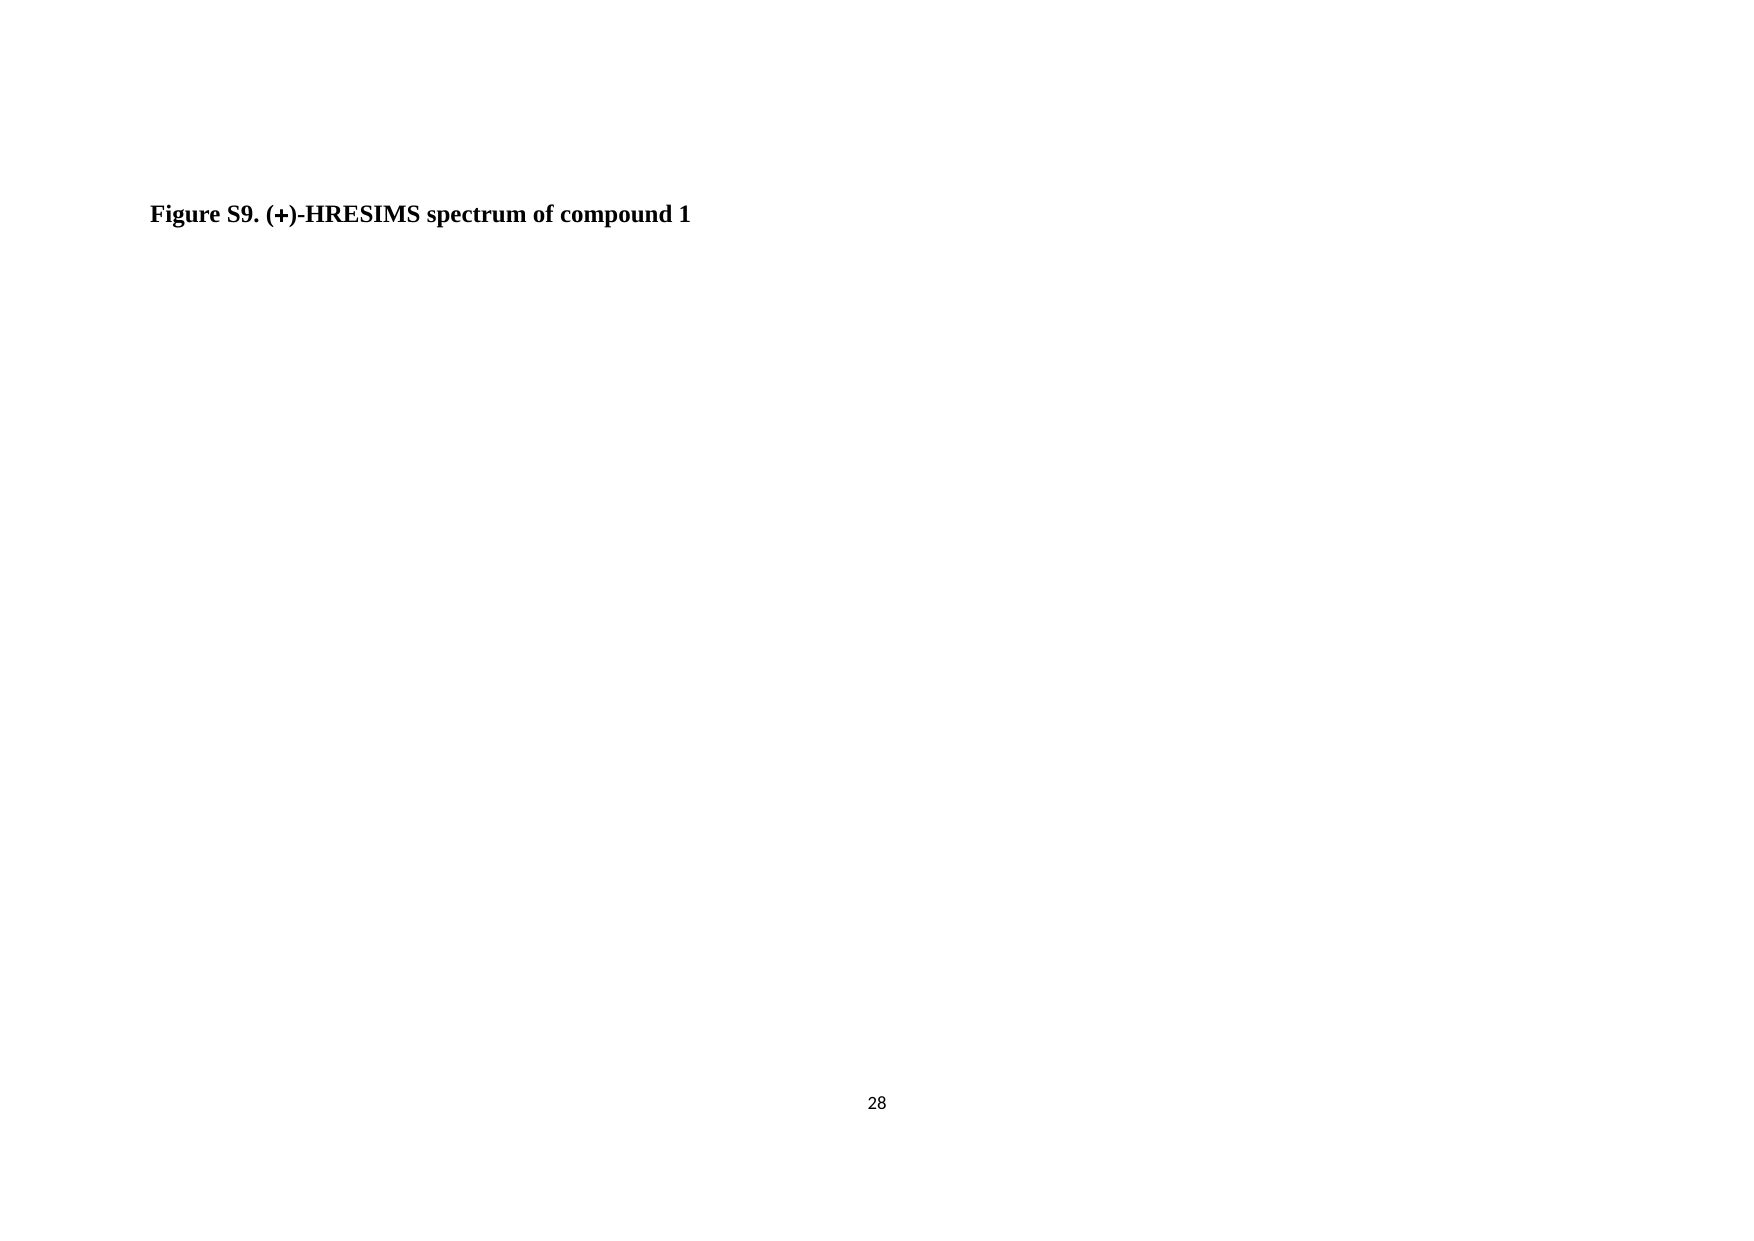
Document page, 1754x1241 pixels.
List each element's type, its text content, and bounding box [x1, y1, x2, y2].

text Figure S9. ()-HRESIMS spectrum of compound 1 [150, 198, 1604, 230]
